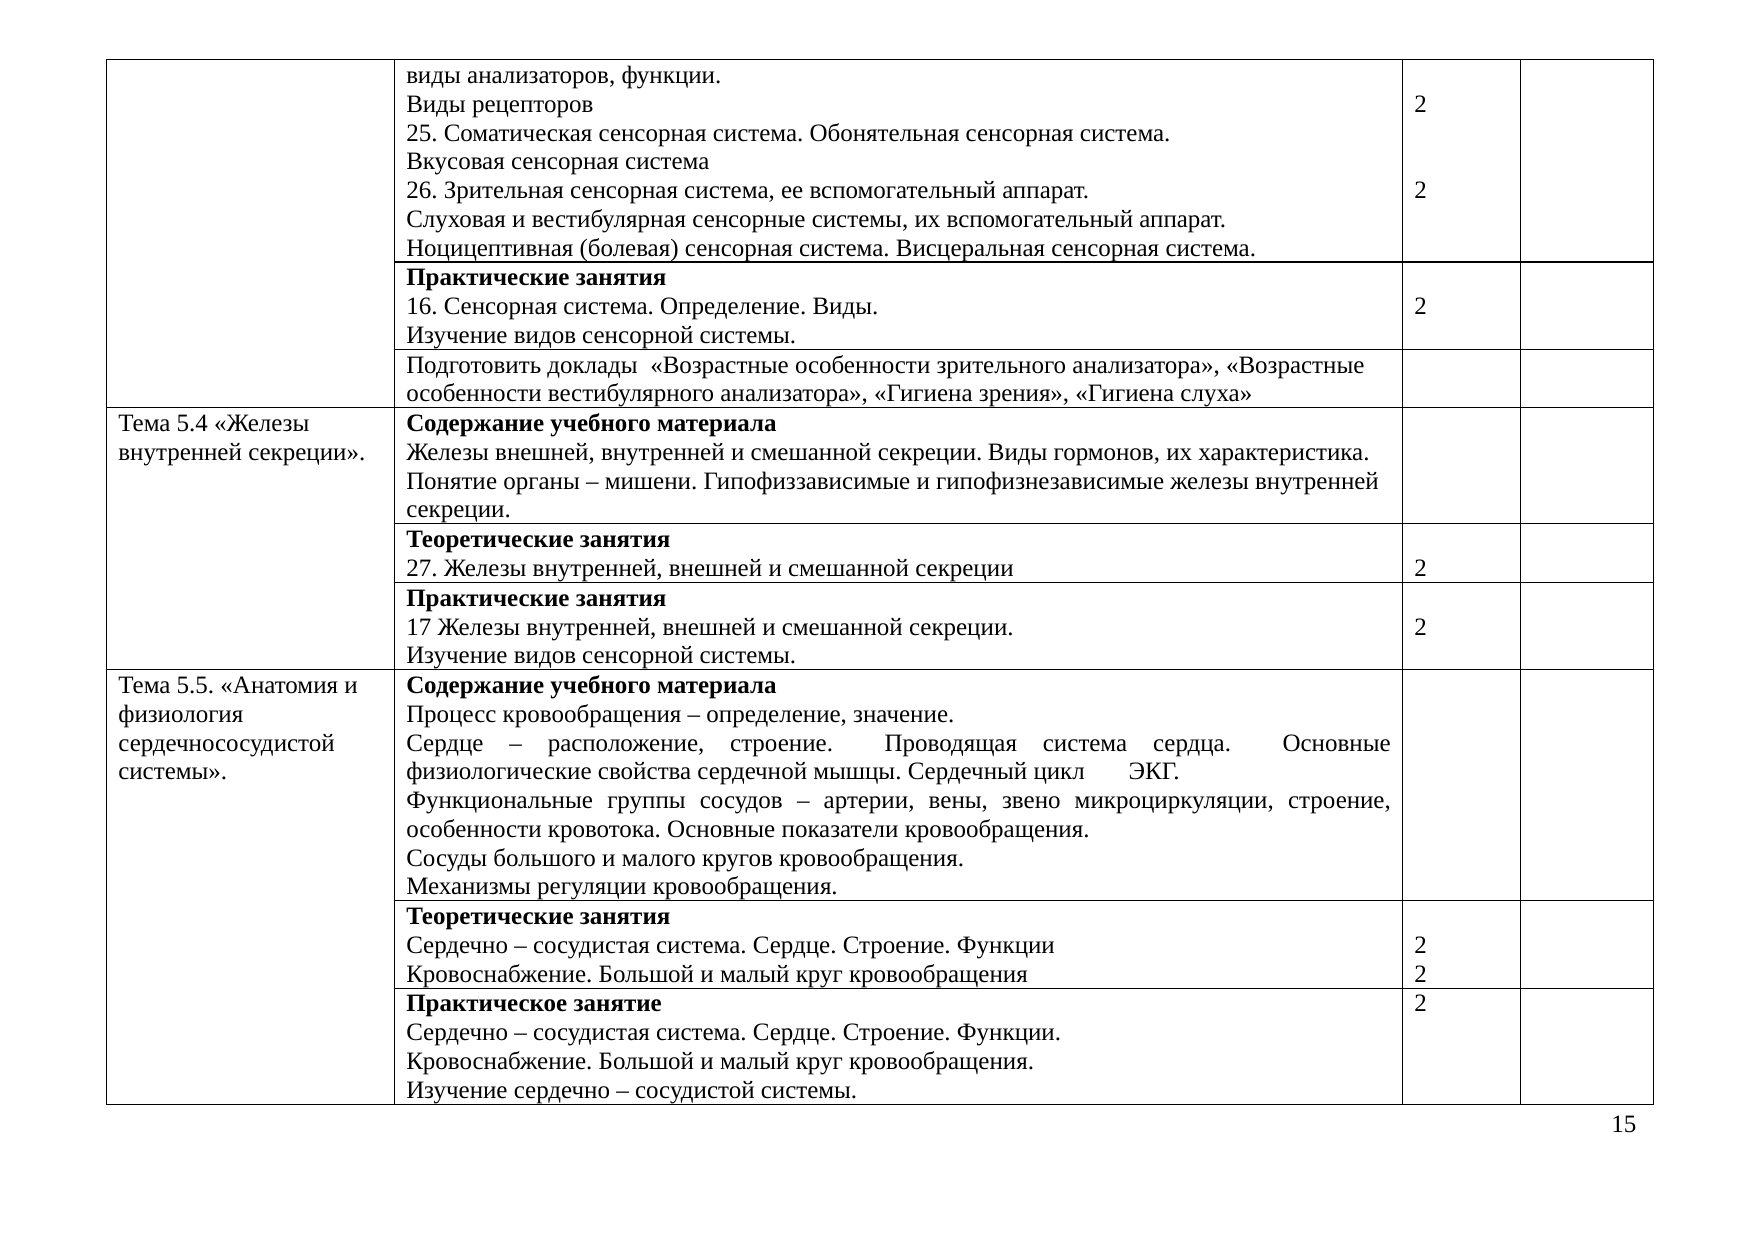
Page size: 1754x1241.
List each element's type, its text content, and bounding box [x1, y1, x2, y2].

table_cell [1521, 524, 1653, 582]
table_cell Содержание учебного материала Железы внешней, внутренней и смешанной секреции. Виды гормонов, их характеристика. Понятие органы – мишени. Гипофиззависимые и гипофизнезависимые железы внутренней секреции. [395, 408, 1402, 523]
table_cell Теоретические занятия Сердечно – сосудистая система. Сердце. Строение. Функции Кровоснабжение. Большой и малый круг кровообращения [395, 901, 1402, 987]
table_cell Подготовить доклады «Возрастные особенности зрительного анализатора», «Возрастные особенности вестибулярного анализатора», «Гигиена зрения», «Гигиена слуха» [395, 350, 1402, 407]
table_cell 2 [1403, 583, 1520, 669]
table_cell [1521, 901, 1653, 987]
table_cell Тема 5.5. «Анатомия и физиология сердечнососудистой системы». [107, 670, 394, 1103]
table_cell [1521, 408, 1653, 523]
table_cell Практическое занятие Сердечно – сосудистая система. Сердце. Строение. Функции. Кровоснабжение. Большой и малый круг кровообращения. Изучение сердечно – сосудистой системы. [395, 989, 1402, 1103]
table_cell [1521, 60, 1653, 261]
table_cell Практические занятия 17 Железы внутренней, внешней и смешанной секреции. Изучение видов сенсорной системы. [395, 583, 1402, 669]
table_cell [1521, 989, 1653, 1103]
table_cell Содержание учебного материала Процесс кровообращения – определение, значение. Сердце – расположение, строение. Проводящая система сердца. Основные физиологические свойства сердечной мышцы. Сердечный цикл ЭКГ. Функциональные группы сосудов – артерии, вены, звено микроциркуляции, строение, особенности кровотока. Основные показатели кровообращения. Сосуды большого и малого кругов кровообращения. Механизмы регуляции кровообращения. [395, 670, 1402, 900]
table_cell [1403, 408, 1520, 523]
table_cell 2 2 [1403, 901, 1520, 987]
table_cell 2 2 2 [1403, 60, 1520, 261]
table_cell 2 [1403, 989, 1520, 1103]
table_cell [1521, 350, 1653, 407]
table_cell 2 [1403, 524, 1520, 582]
table_cell [1521, 670, 1653, 900]
table_cell Теоретические занятия 27. Железы внутренней, внешней и смешанной секреции [395, 524, 1402, 582]
table_cell 2 [1403, 263, 1520, 349]
table_cell Тема 5.4 «Железы внутренней секреции». [107, 408, 394, 669]
table_cell [1403, 670, 1520, 900]
table_cell [1403, 350, 1520, 407]
table_cell [1521, 263, 1653, 349]
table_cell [395, 60, 1402, 261]
table_cell [1521, 583, 1653, 669]
table_cell Практические занятия 16. Сенсорная система. Определение. Виды. Изучение видов сенсорной системы. [395, 263, 1402, 349]
